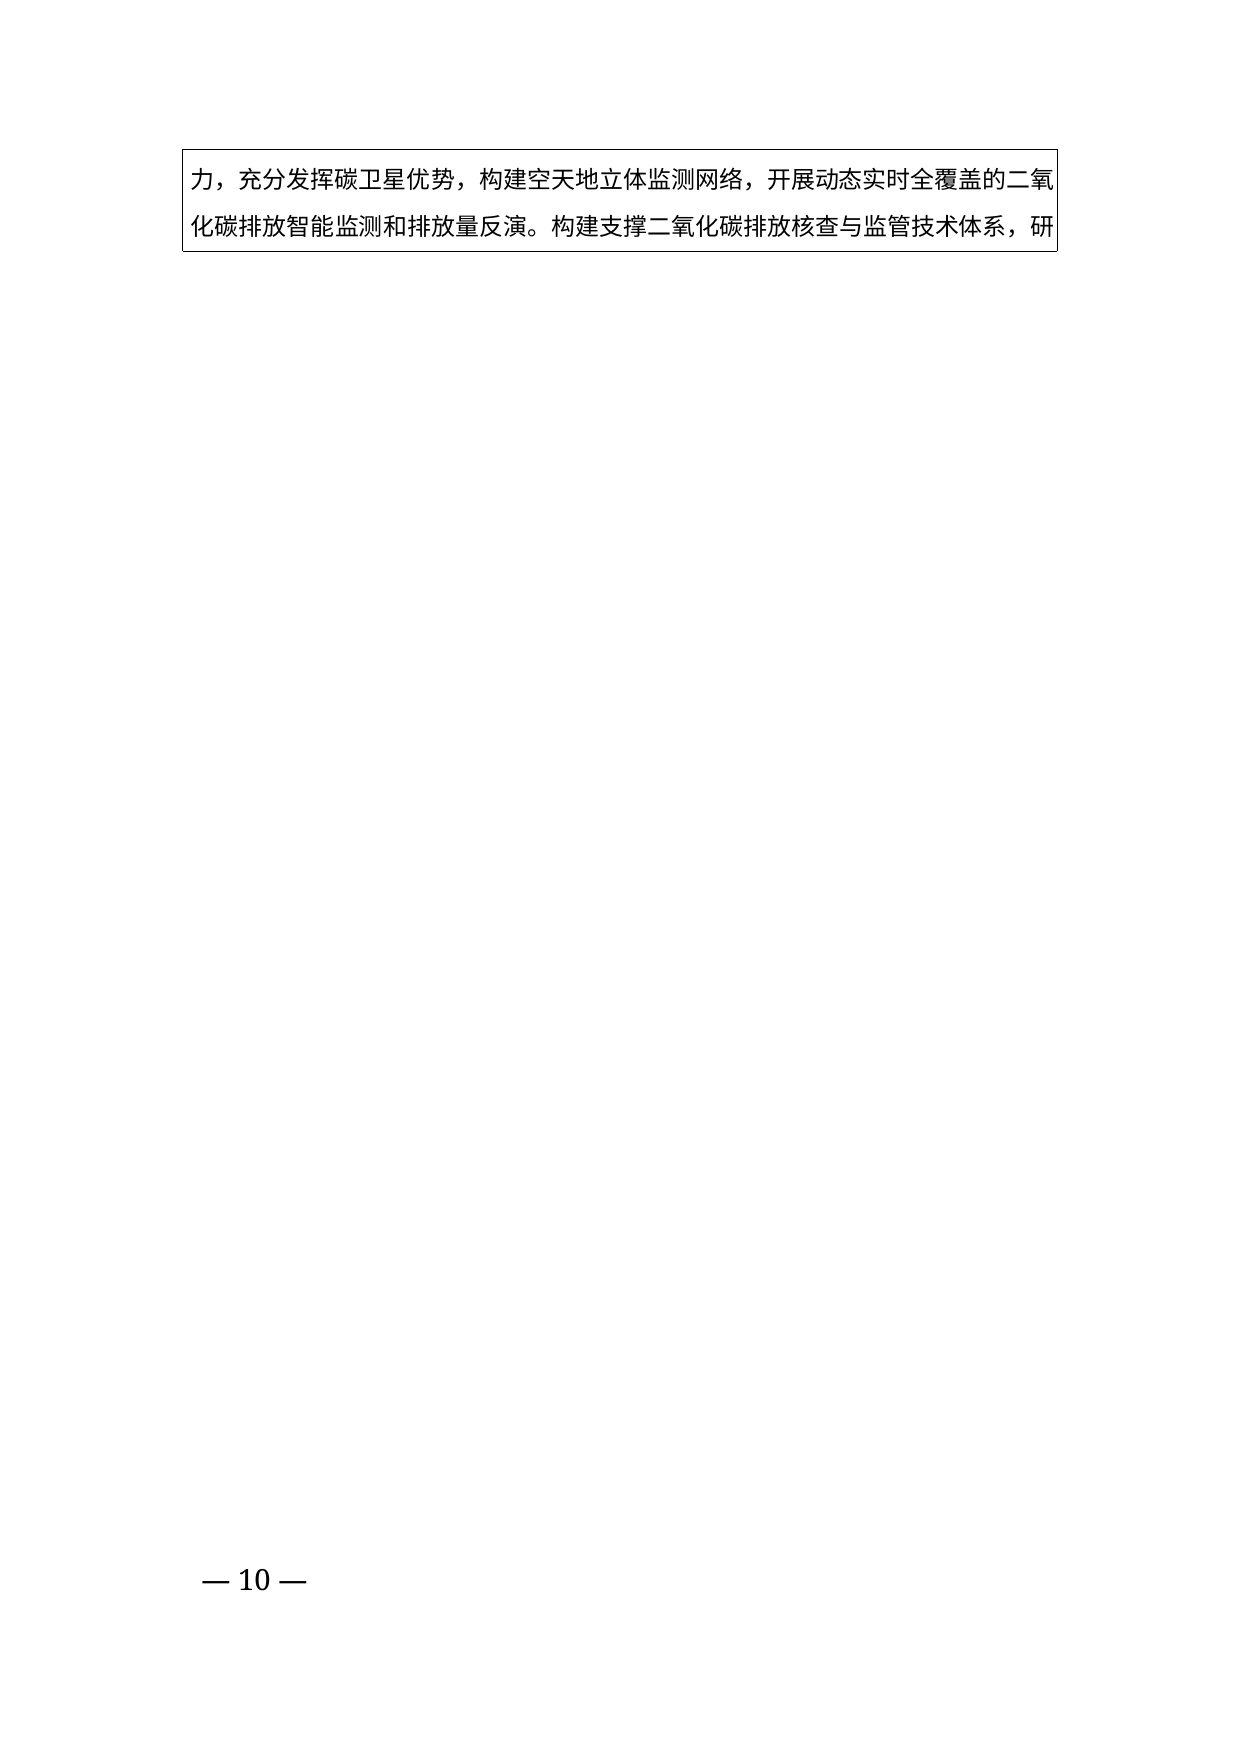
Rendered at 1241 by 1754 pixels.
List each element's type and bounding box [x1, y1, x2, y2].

table_cell [183, 150, 1057, 251]
